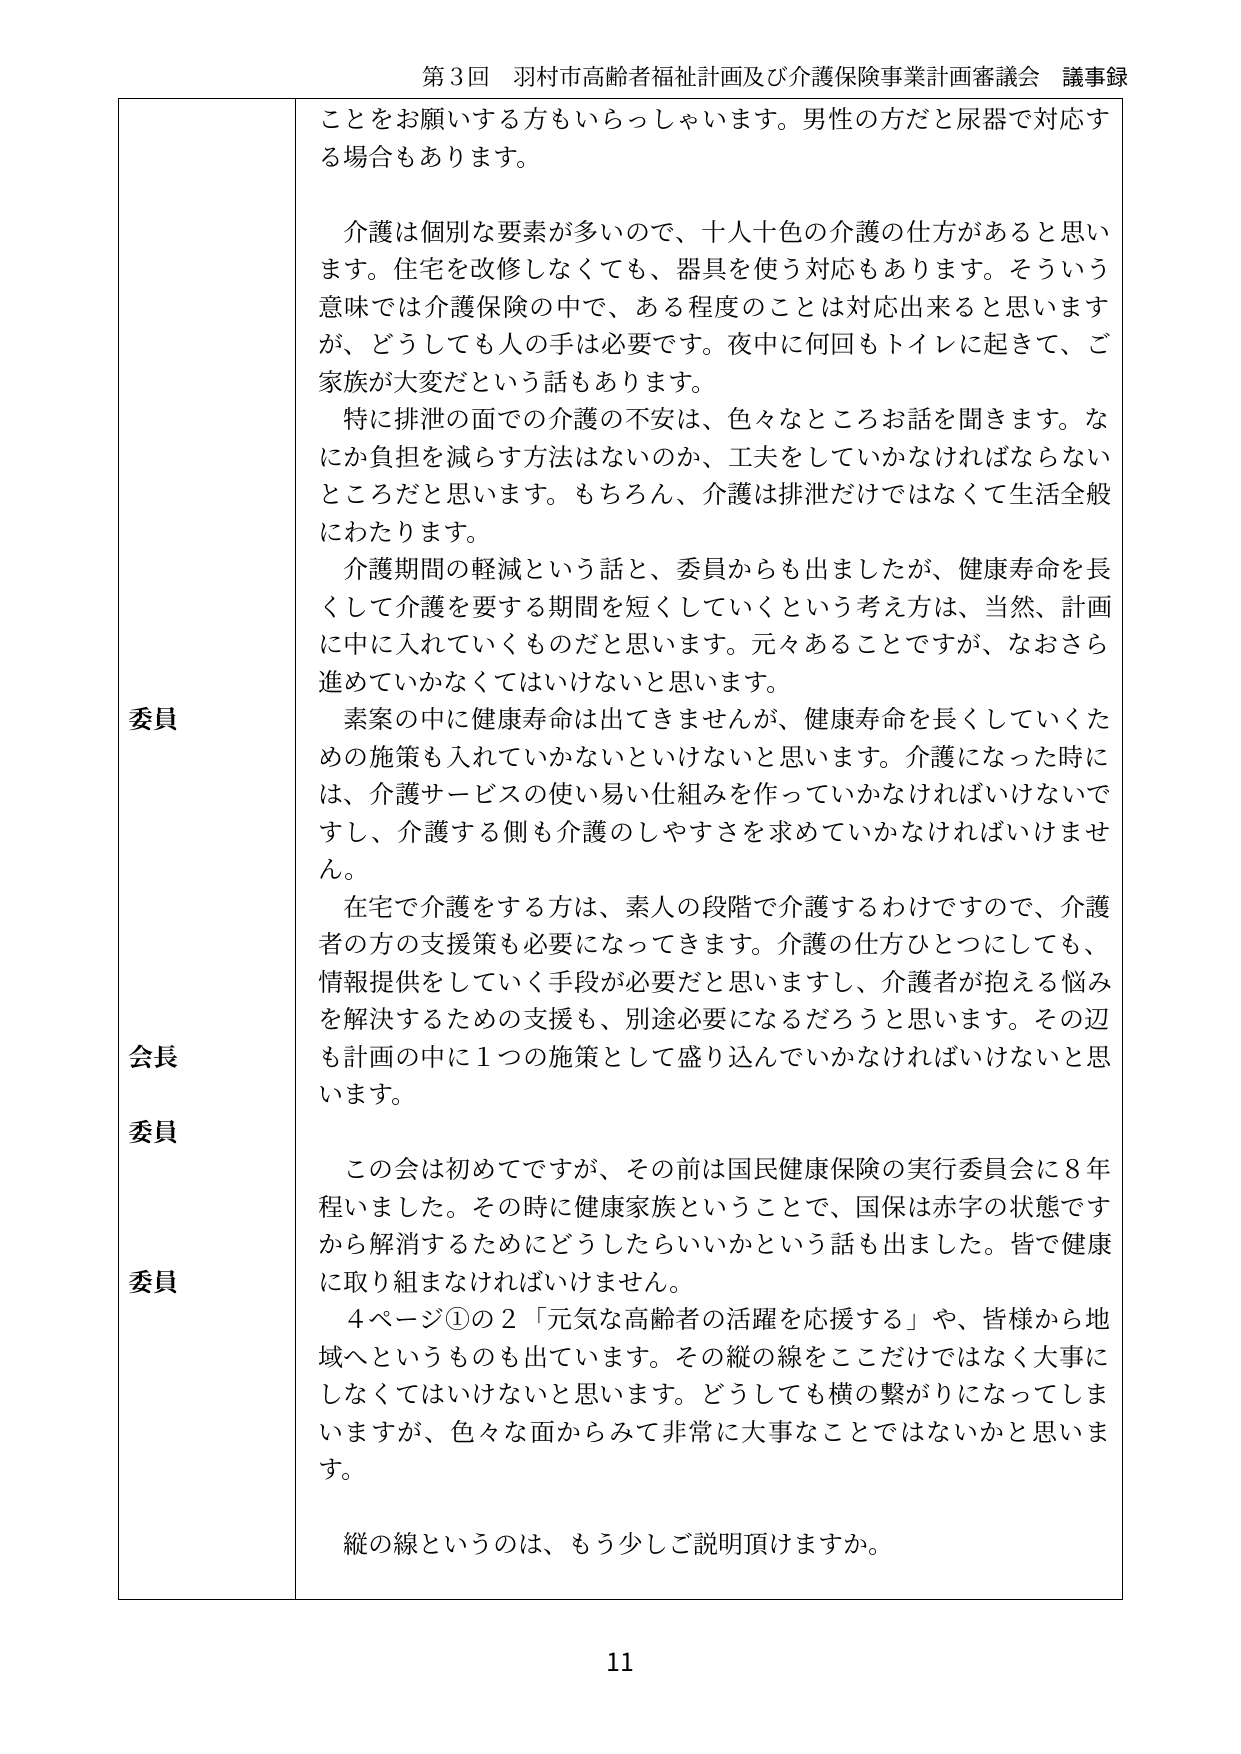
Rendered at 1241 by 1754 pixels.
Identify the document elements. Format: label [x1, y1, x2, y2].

table_cell [119, 99, 295, 1599]
table_cell [296, 99, 1122, 1599]
